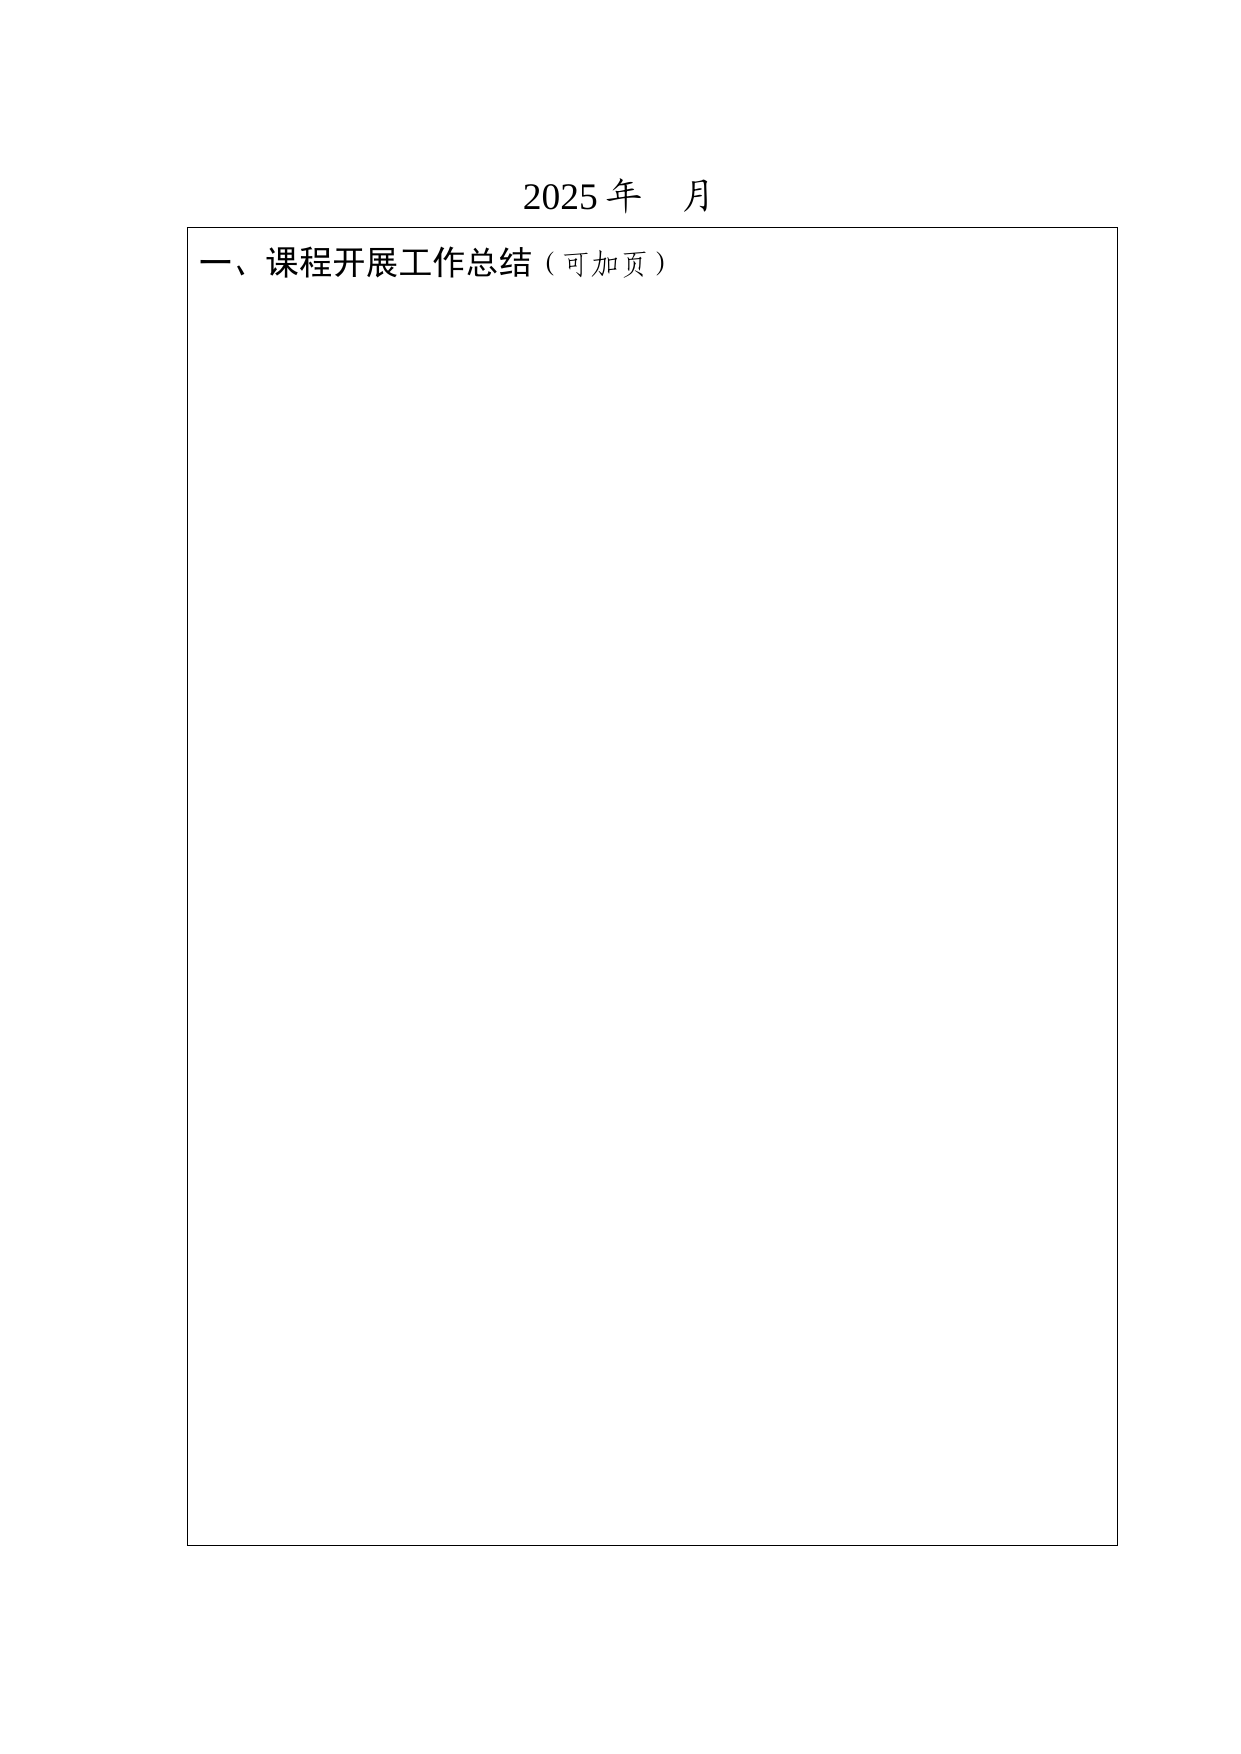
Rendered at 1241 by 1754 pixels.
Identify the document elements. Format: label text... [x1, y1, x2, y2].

table_header 一、课程开展工作总结（可加页） [188, 228, 1117, 1545]
text 2025年 月 [187, 162, 1053, 227]
